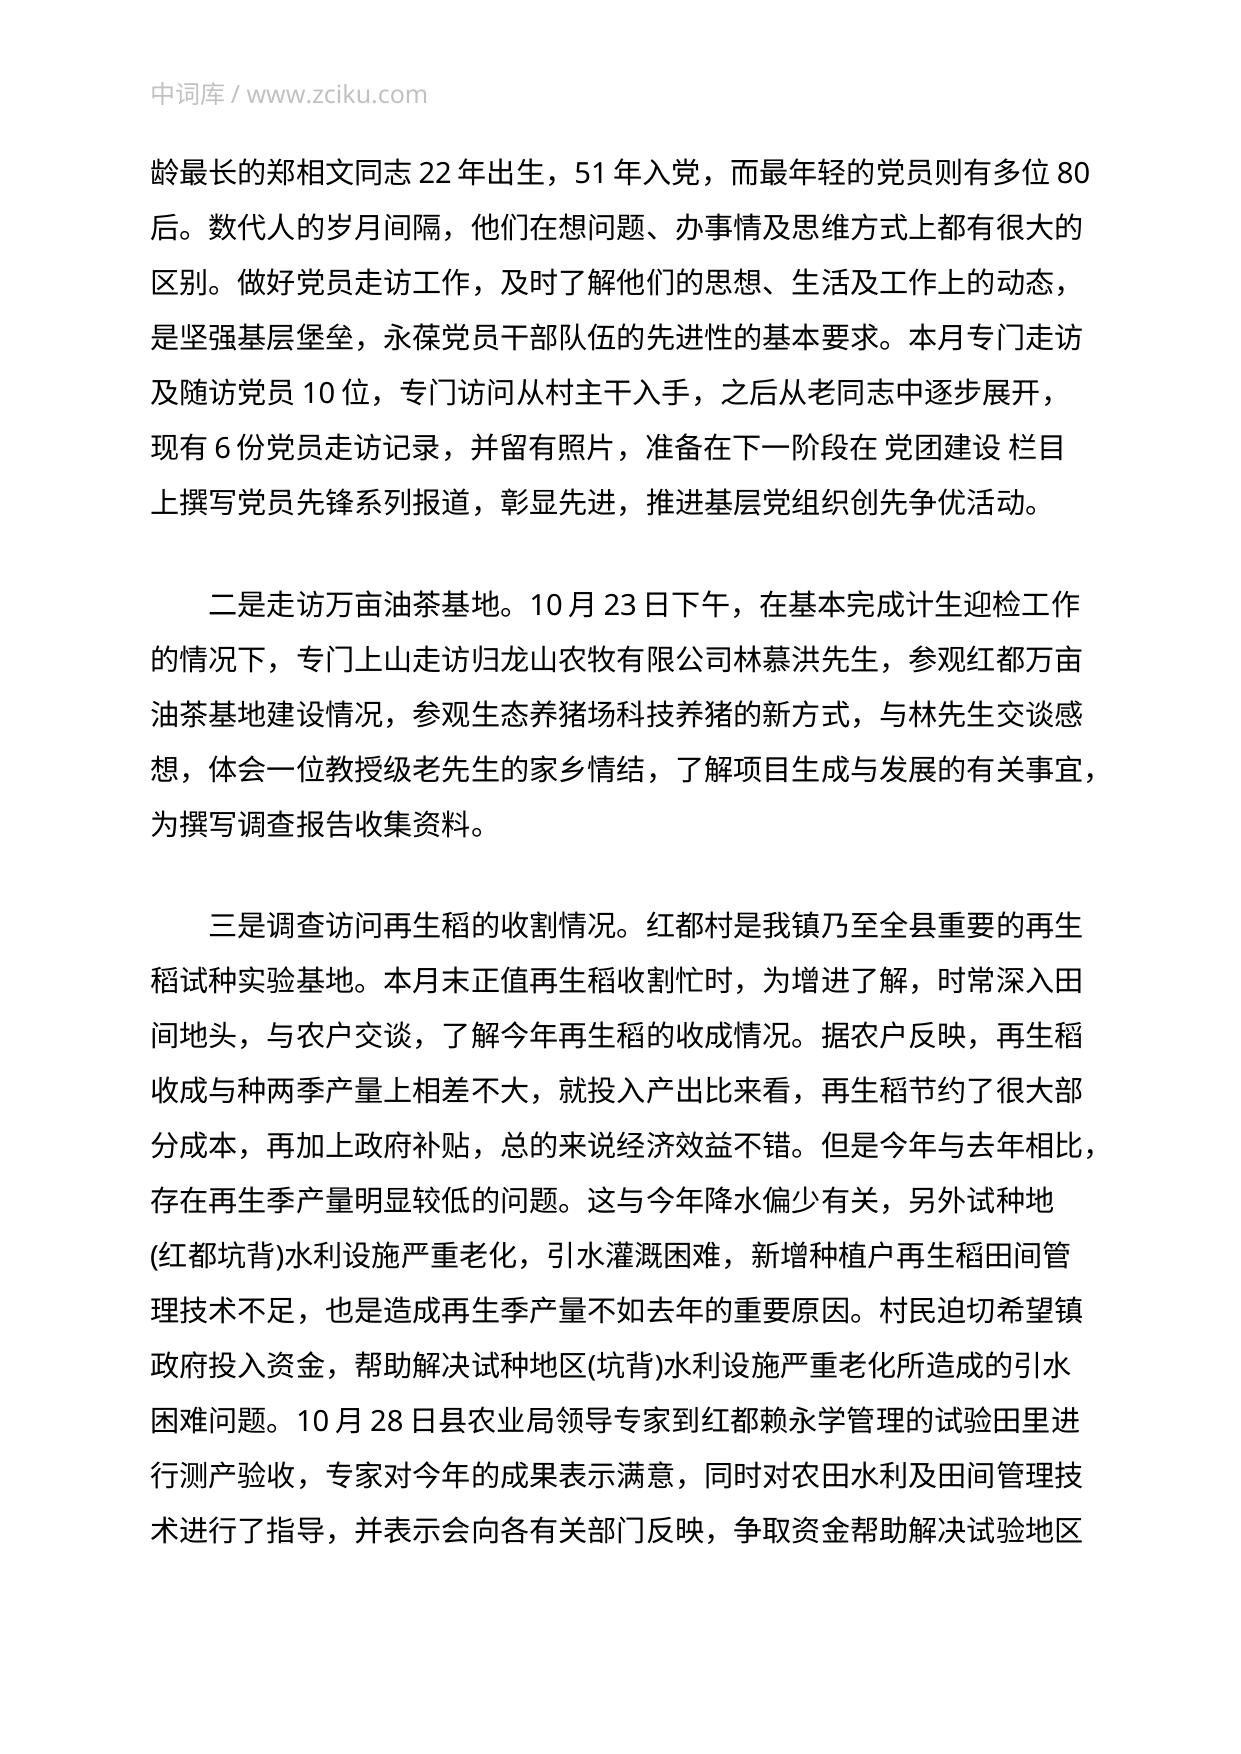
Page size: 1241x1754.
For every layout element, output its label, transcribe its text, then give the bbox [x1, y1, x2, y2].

text 二是走访万亩油茶基地。10月23日下午，在基本完成计生迎检工作的情况下，专门上山走访归龙山农牧有限公司林慕洪先生，参观红都万亩油茶基地建设情况，参观生态养猪场科技养猪的新方式，与林先生交谈感想，体会一位教授级老先生的家乡情结，了解项目生成与发展的有关事宜，为撰写调查报告收集资料。 [150, 581, 1090, 843]
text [150, 903, 1090, 1549]
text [150, 150, 1090, 522]
